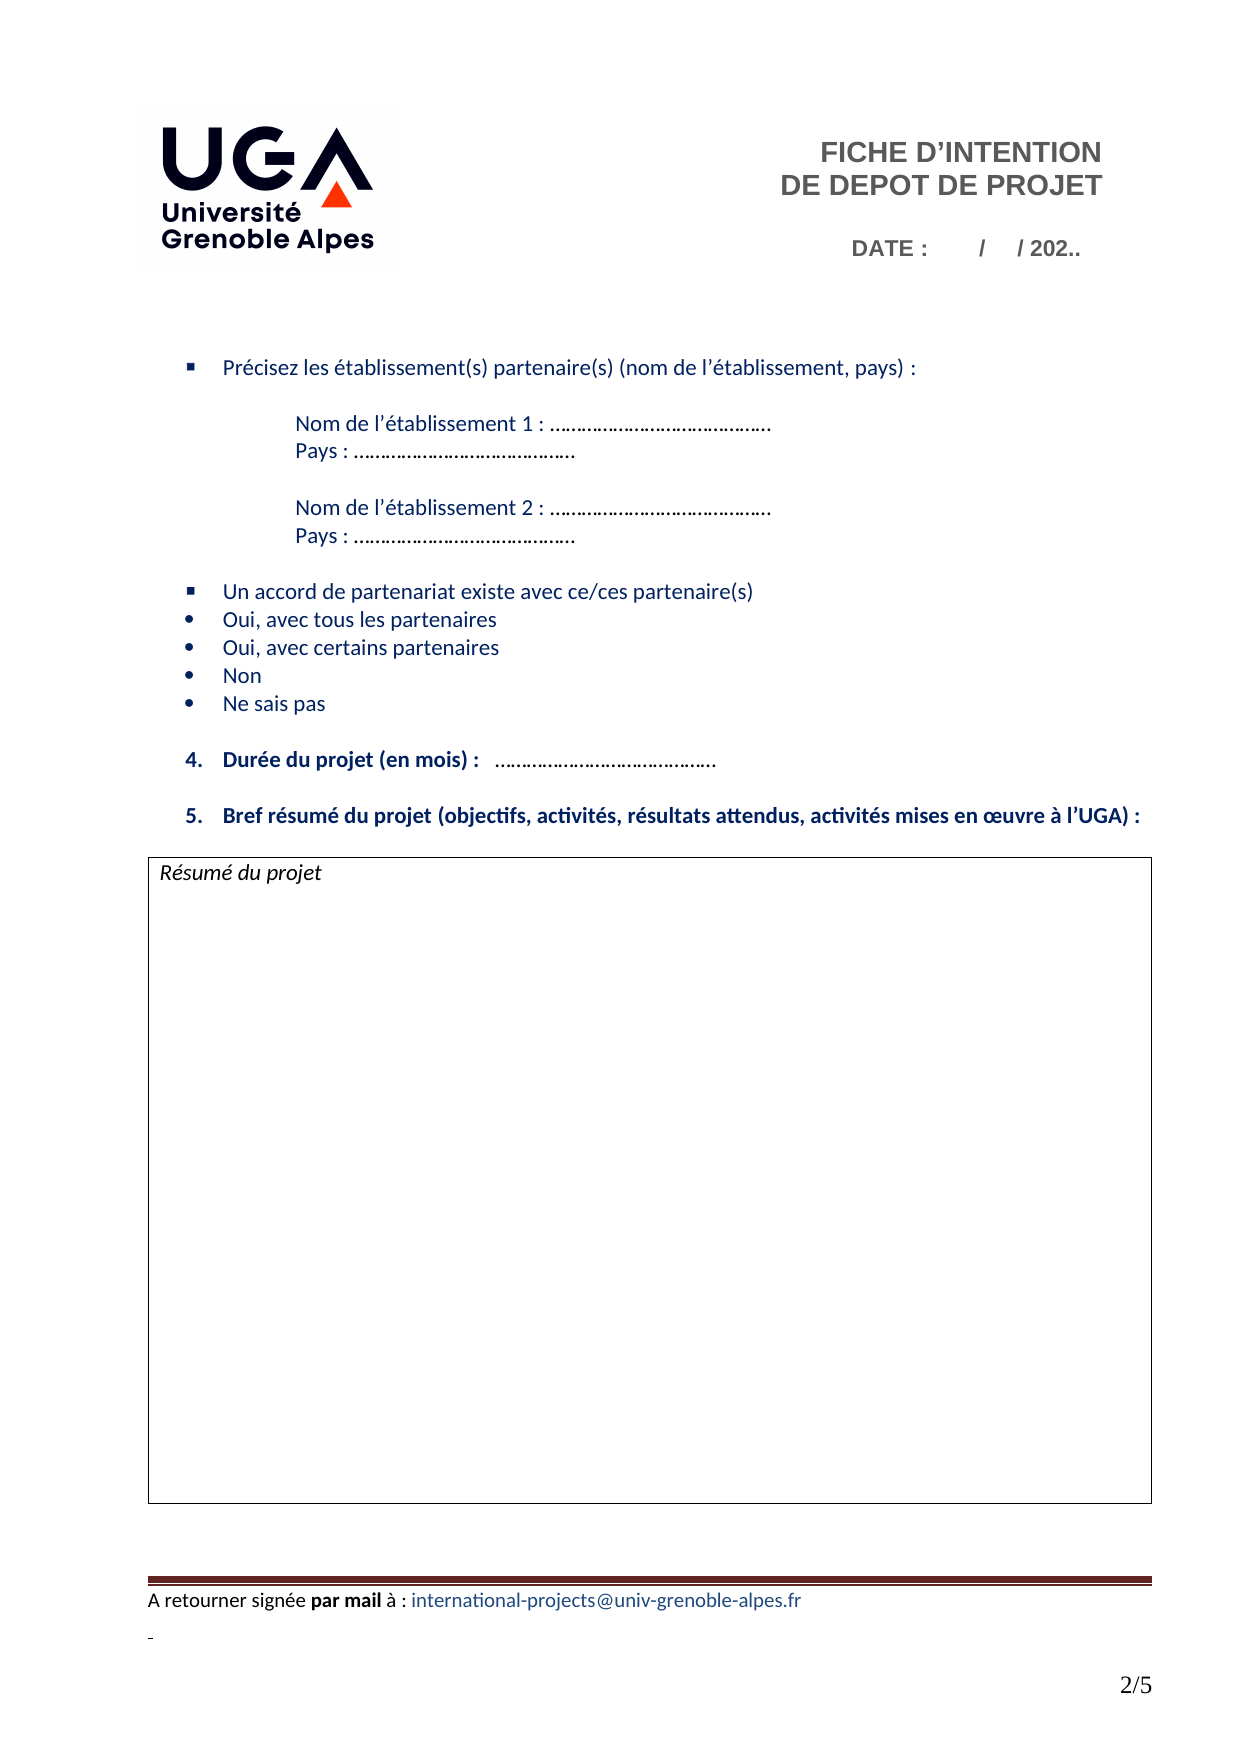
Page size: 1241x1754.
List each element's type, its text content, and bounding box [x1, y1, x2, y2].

list Ne sais pas [185, 689, 1152, 717]
list Non [185, 661, 1152, 689]
text Pays : …………………………………… [295, 521, 1152, 549]
list Oui, avec certains partenaires [185, 633, 1152, 661]
table_header Résumé du projet [149, 858, 1151, 1502]
text Nom de l’établissement 2 : …………………………………… [295, 493, 1152, 521]
list Un accord de partenariat existe avec ce/ces partenaire(s) [185, 577, 1152, 605]
list Durée du projet (en mois) : …………………………………… [185, 745, 1152, 773]
list Bref résumé du projet (objectifs, activités, résultats attendus, activités mises en œuvre à l’UGA) : [185, 801, 1152, 829]
list Précisez les établissement(s) partenaire(s) (nom de l’établissement, pays) : [185, 353, 1152, 381]
picture [136, 101, 400, 275]
list Oui, avec tous les partenaires [185, 605, 1152, 633]
text Nom de l’établissement 1 : …………………………………… [295, 409, 1152, 437]
text Pays : …………………………………… [295, 437, 1152, 465]
